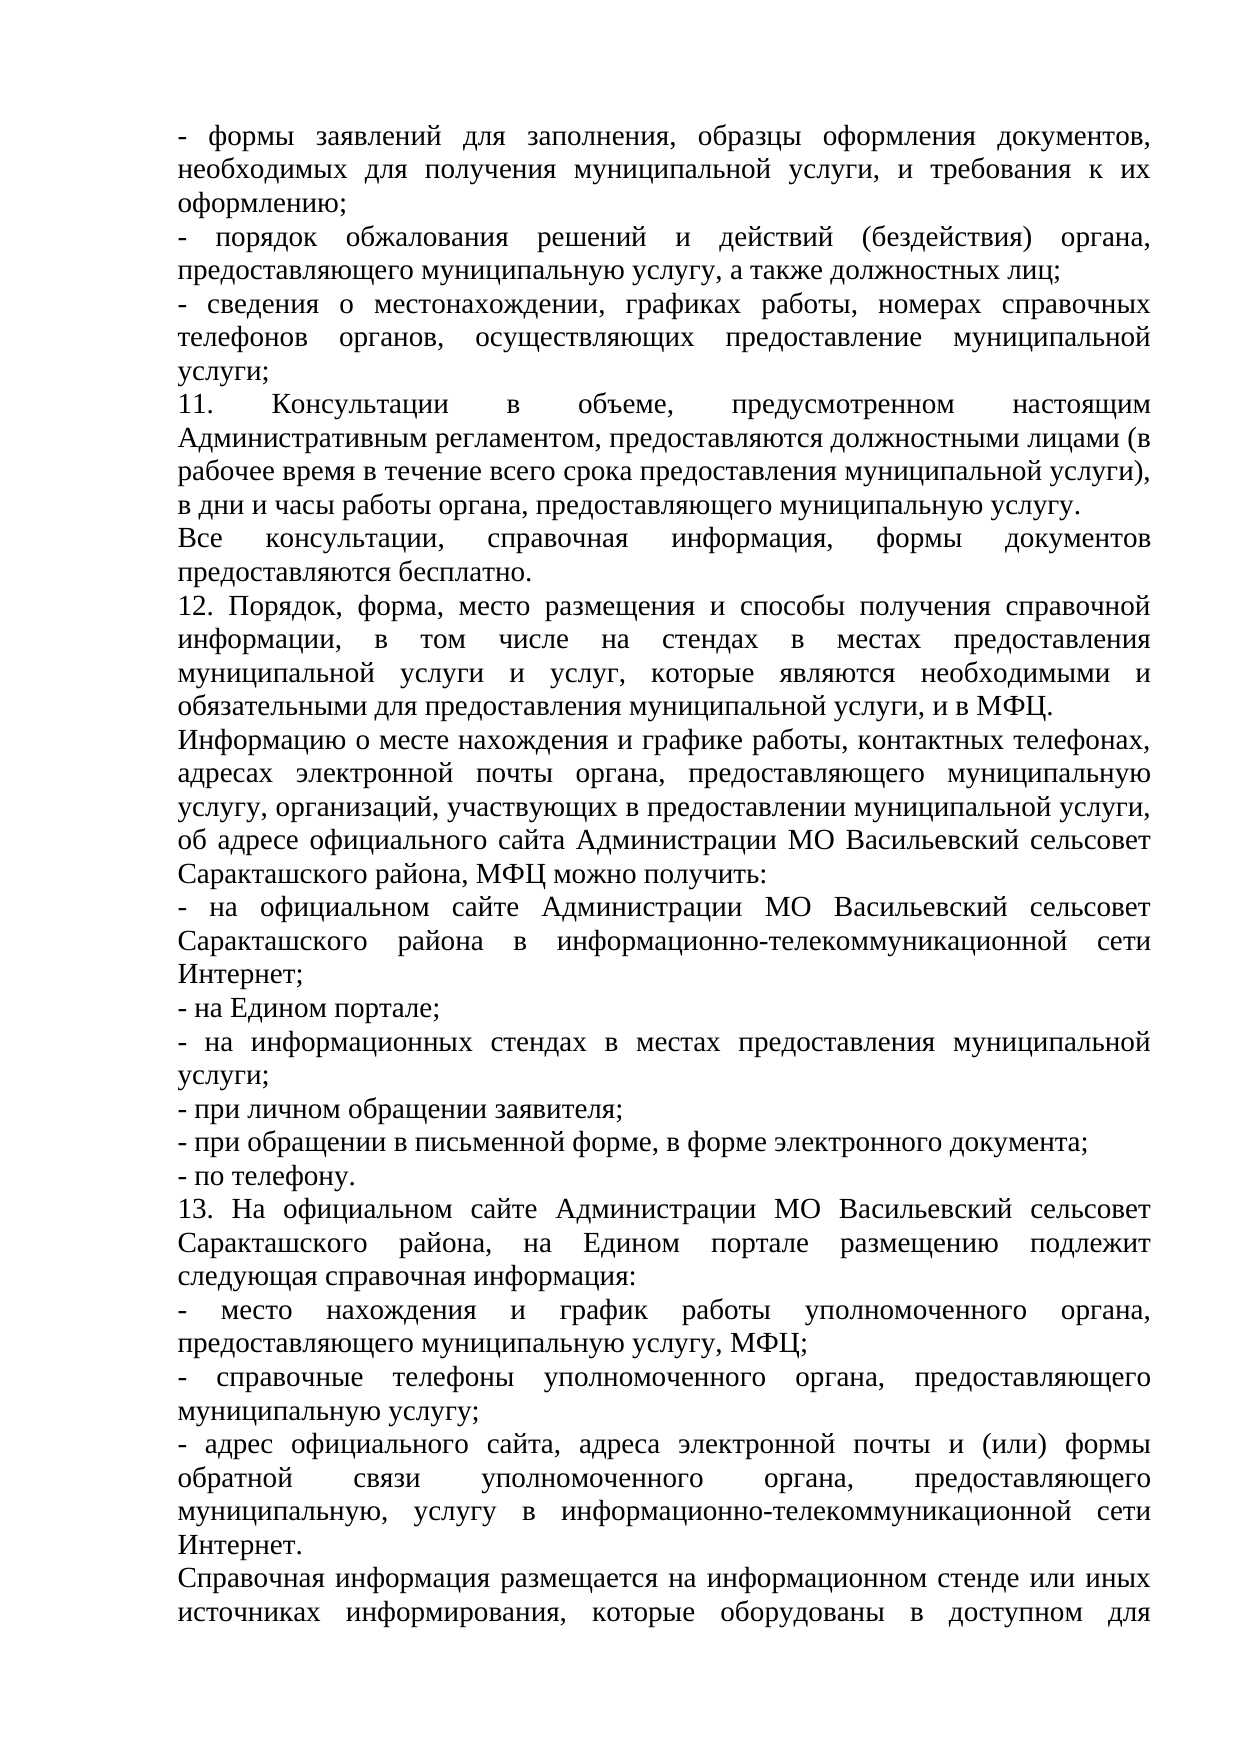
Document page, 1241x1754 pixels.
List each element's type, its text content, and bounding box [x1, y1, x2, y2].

text - формы заявлений для заполнения, образцы оформления документов, необходимых для получения муниципальной услуги, и требования к их оформлению; [177, 118, 1152, 219]
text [177, 1560, 1152, 1627]
text - справочные телефоны уполномоченного органа, предоставляющего муниципальную услугу; [177, 1359, 1152, 1426]
text 11. Консультации в объеме, предусмотренном настоящим Административным регламентом, предоставляются должностными лицами (в рабочее время в течение всего срока предоставления муниципальной услуги), в дни и часы работы органа, предоставляющего муниципальную услугу. [177, 386, 1152, 521]
text Все консультации, справочная информация, формы документов предоставляются бесплатно. [177, 521, 1152, 588]
text 12. Порядок, форма, место размещения и способы получения справочной информации, в том числе на стендах в местах предоставления муниципальной услуги и услуг, которые являются необходимыми и обязательными для предоставления муниципальной услуги, и в МФЦ. [177, 588, 1152, 722]
text - сведения о местонахождении, графиках работы, номерах справочных телефонов органов, осуществляющих предоставление муниципальной услуги; [177, 286, 1152, 386]
text 13. На официальном сайте Администрации МО Васильевский сельсовет Саракташского района, на Едином портале размещению подлежит следующая справочная информация: [177, 1191, 1152, 1292]
text - при личном обращении заявителя; [177, 1091, 1152, 1124]
text - место нахождения и график работы уполномоченного органа, предоставляющего муниципальную услугу, МФЦ; [177, 1292, 1152, 1359]
text - на Едином портале; [177, 990, 1152, 1024]
text - при обращении в письменной форме, в форме электронного документа; [177, 1124, 1152, 1158]
text - на официальном сайте Администрации МО Васильевский сельсовет Саракташского района в информационно-телекоммуникационной сети Интернет; [177, 889, 1152, 990]
text - на информационных стендах в местах предоставления муниципальной услуги; [177, 1024, 1152, 1091]
text - по телефону. [177, 1158, 1152, 1191]
text Информацию о месте нахождения и графике работы, контактных телефонах, адресах электронной почты органа, предоставляющего муниципальную услугу, организаций, участвующих в предоставлении муниципальной услуги, об адресе официального сайта Администрации МО Васильевский сельсовет Саракташского района, МФЦ можно получить: [177, 722, 1152, 889]
text - адрес официального сайта, адреса электронной почты и (или) формы обратной связи уполномоченного органа, предоставляющего муниципальную, услугу в информационно-телекоммуникационной сети Интернет. [177, 1426, 1152, 1560]
text - порядок обжалования решений и действий (бездействия) органа, предоставляющего муниципальную услугу, а также должностных лиц; [177, 219, 1152, 286]
